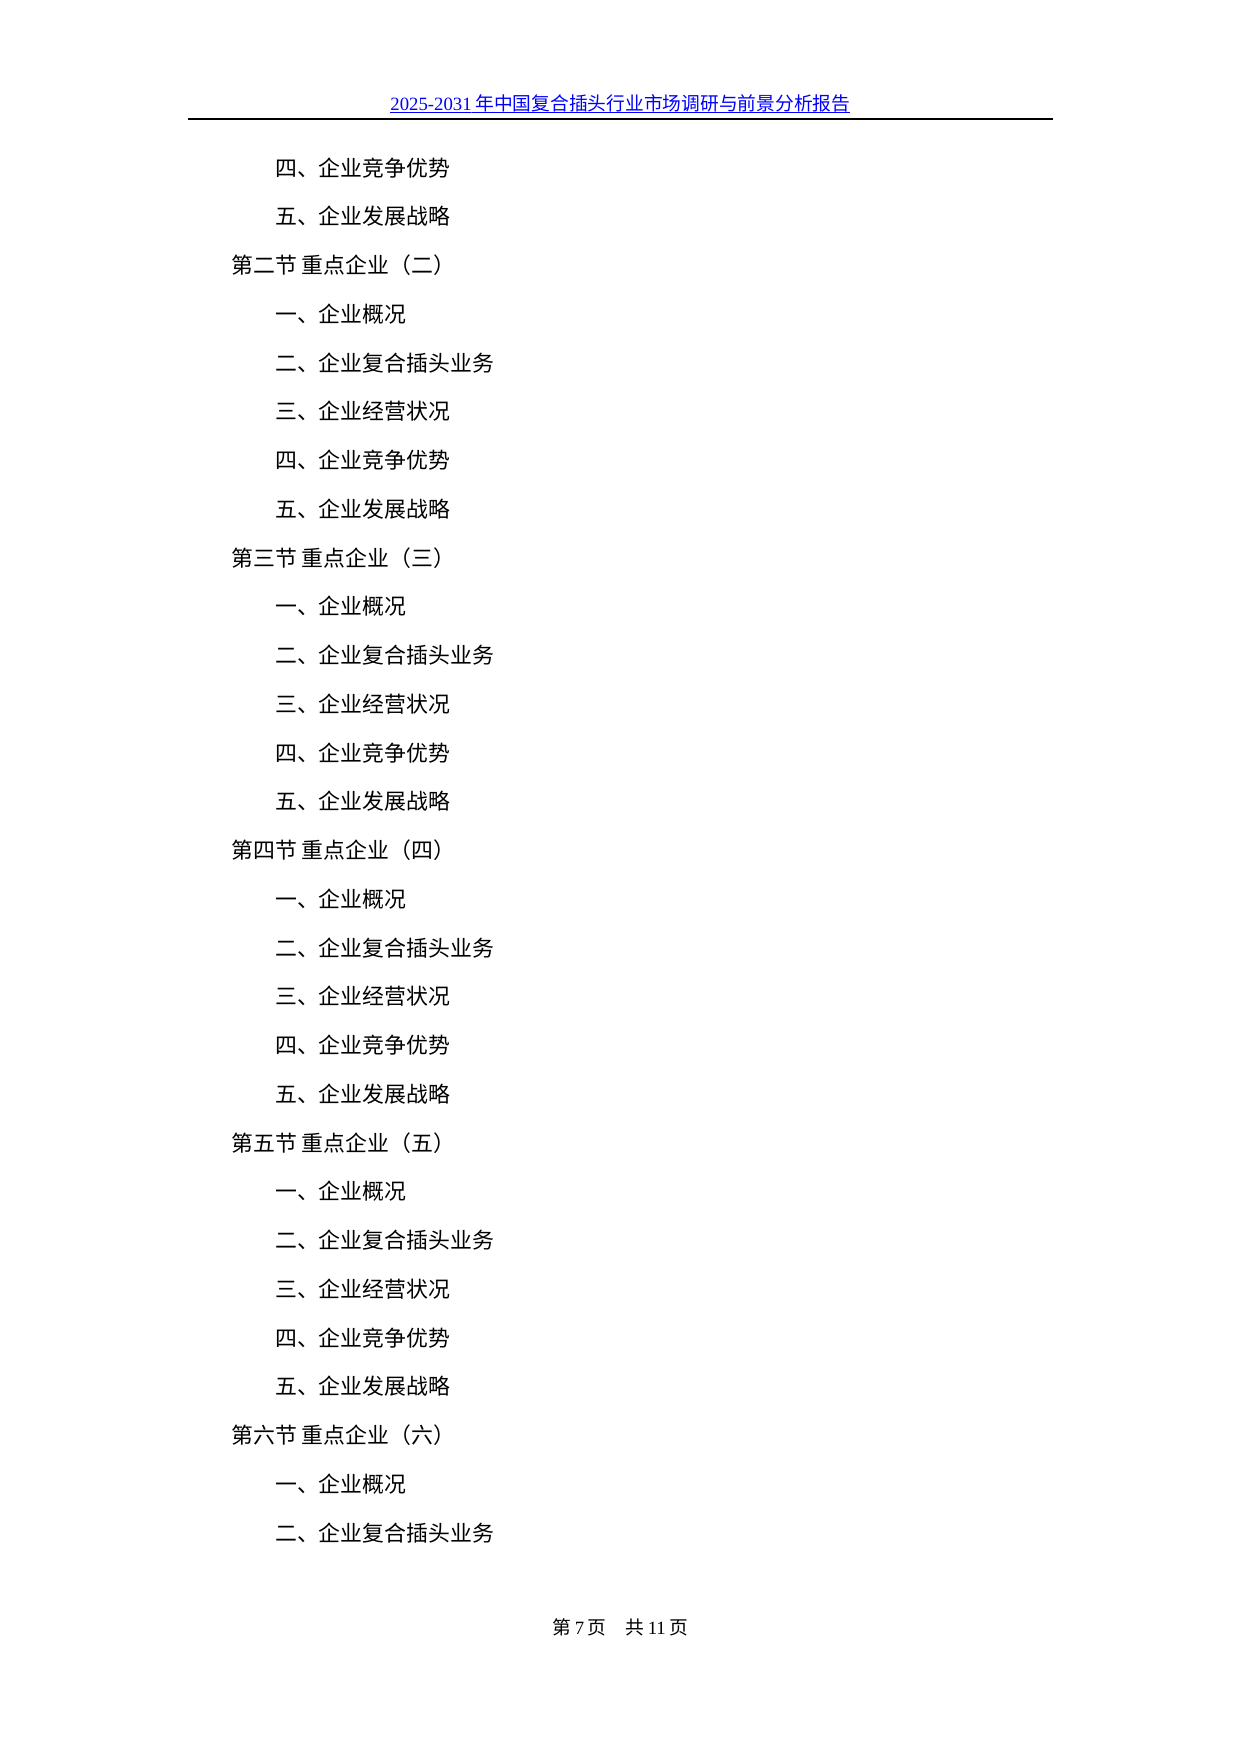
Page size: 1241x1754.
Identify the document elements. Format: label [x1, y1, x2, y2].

text [187, 150, 1053, 1548]
